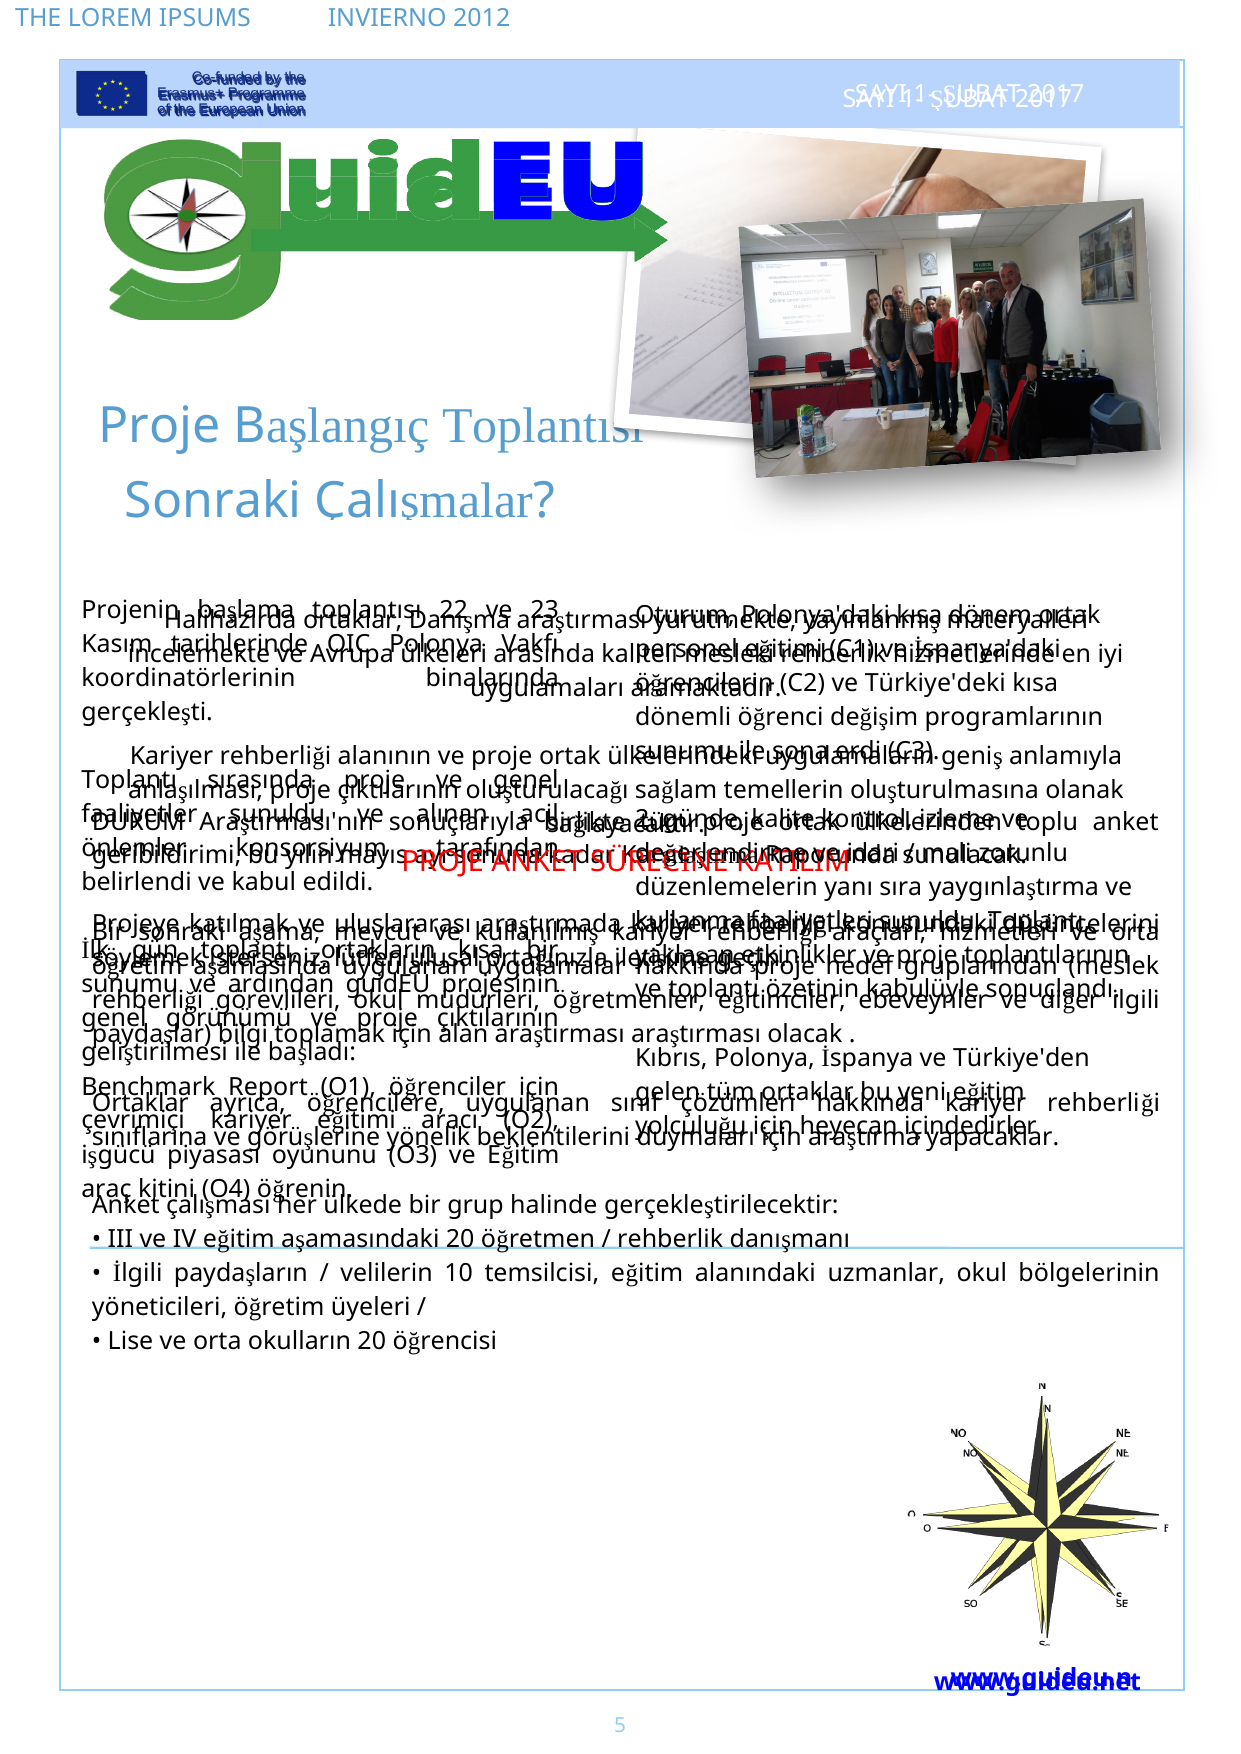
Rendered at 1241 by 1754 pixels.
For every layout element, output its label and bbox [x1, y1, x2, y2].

picture [901, 1383, 1169, 1646]
picture [62, 60, 318, 126]
picture [94, 128, 1161, 477]
